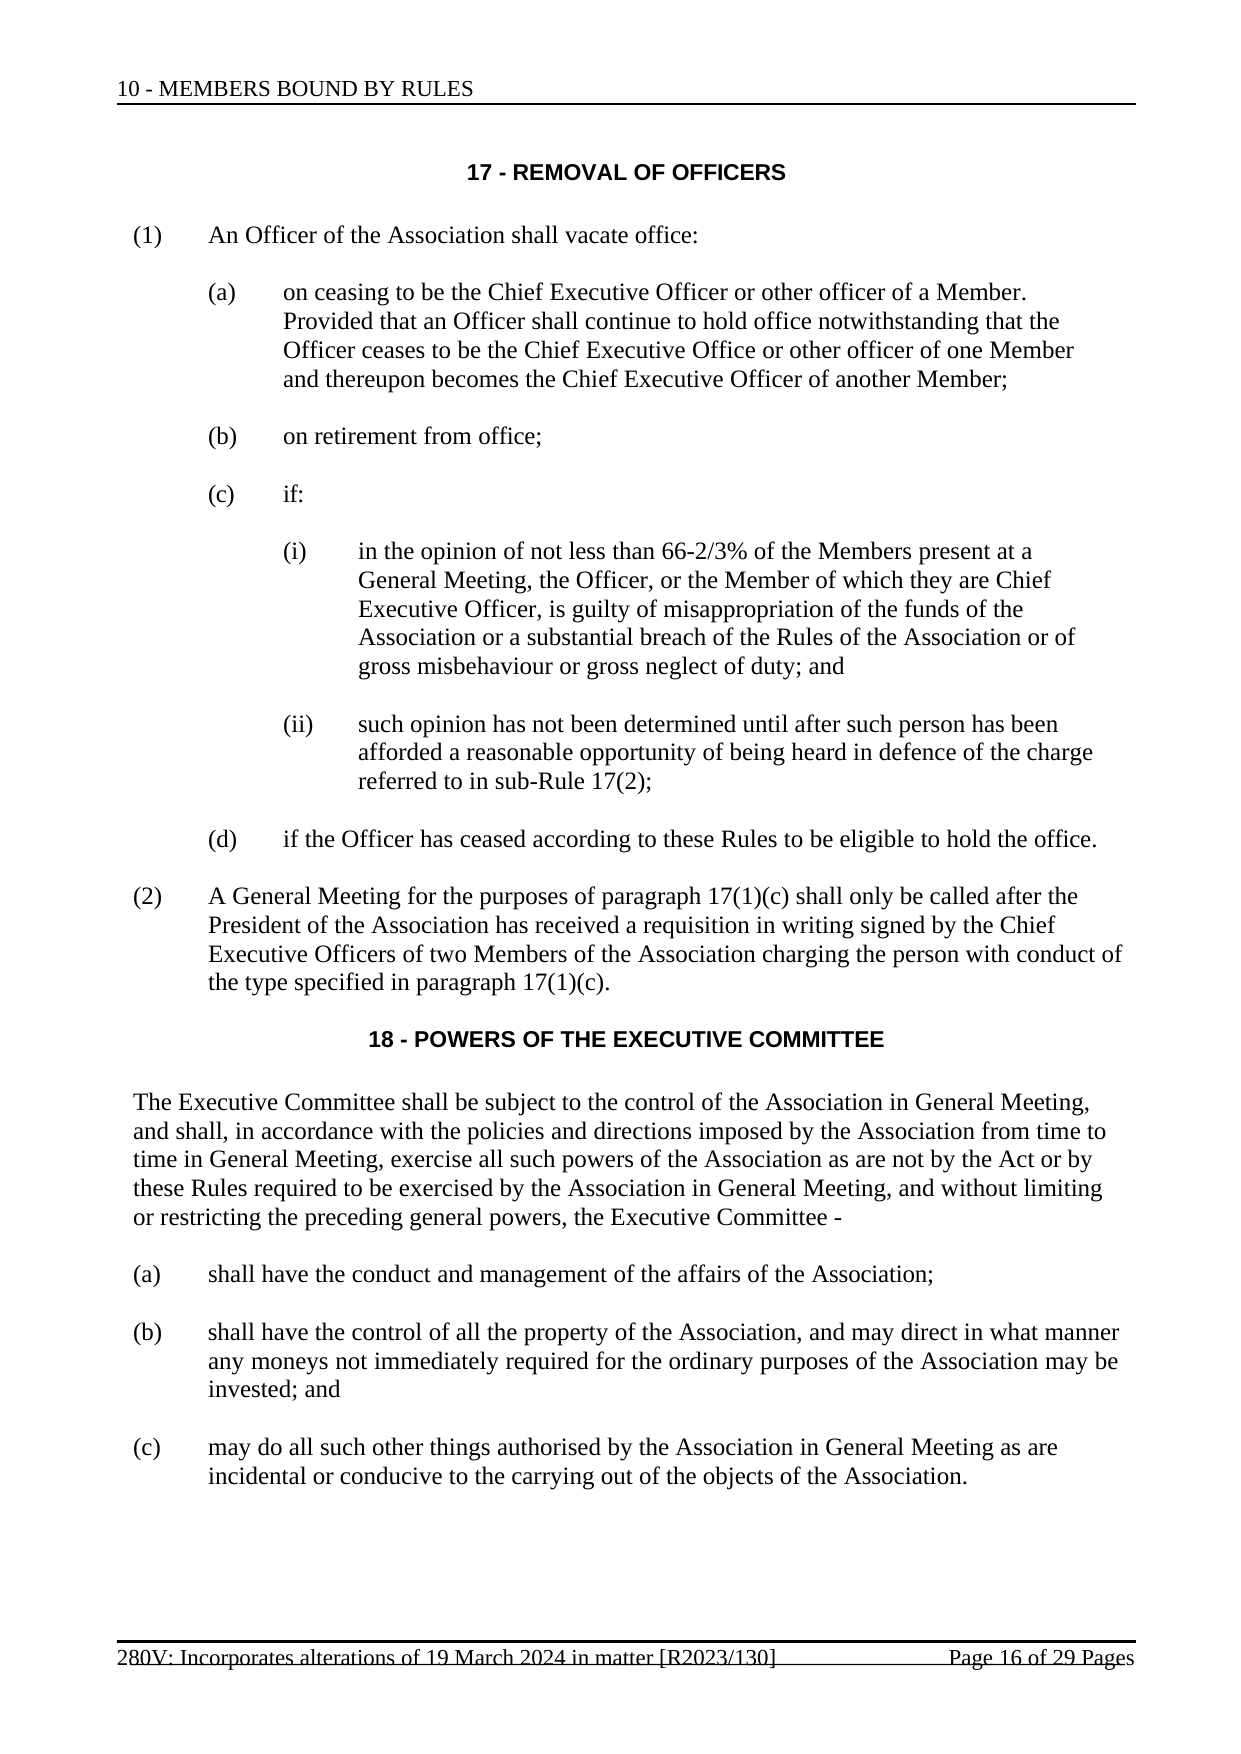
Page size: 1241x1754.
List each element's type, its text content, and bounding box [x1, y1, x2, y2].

list if the Officer has ceased according to these Rules to be eligible to hold the office. [208, 824, 1136, 852]
list such opinion has not been determined until after such person has been afforded a reasonable opportunity of being heard in defence of the charge referred to in sub-Rule 17(2); [283, 709, 1093, 795]
text The Executive Committee shall be subject to the control of the Association in General Meeting, and shall, in accordance with the policies and directions imposed by the Association from time to time in General Meeting, exercise all such powers of the Association as are not by the Act or by these Rules required to be exercised by the Association in General Meeting, and without limiting or restricting the preceding general powers, the Executive Committee - [133, 1087, 1121, 1231]
list may do all such other things authorised by the Association in General Meeting as are incidental or conducive to the carrying out of the objects of the Association. [133, 1432, 1058, 1489]
list on retirement from office; [208, 421, 1136, 450]
subtitle 17 - REMOVAL OF OFFICERS [117, 159, 1136, 185]
list shall have the conduct and management of the affairs of the Association; [133, 1259, 1136, 1288]
list in the opinion of not less than 66-2/3% of the Members present at a General Meeting, the Officer, or the Member of which they are Chief Executive Officer, is guilty of misappropriation of the funds of the Association or a substantial breach of the Rules of the Association or of gross misbehaviour or gross neglect of duty; and [283, 536, 1117, 680]
list if: [208, 479, 1136, 507]
list An Officer of the Association shall vacate office: [133, 220, 1136, 249]
list shall have the control of all the property of the Association, and may direct in what manner any moneys not immediately required for the ordinary purposes of the Association may be invested; and [133, 1317, 1119, 1403]
list A General Meeting for the purposes of paragraph 17(1)(c) shall only be called after the President of the Association has received a requisition in writing signed by the Chief Executive Officers of two Members of the Association charging the person with conduct of the type specified in paragraph 17(1)(c). [133, 881, 1122, 996]
list on ceasing to be the Chief Executive Officer or other officer of a Member. Provided that an Officer shall continue to hold office notwithstanding that the Officer ceases to be the Chief Executive Office or other officer of one Member and thereupon becomes the Chief Executive Officer of another Member; [208, 277, 1115, 392]
subtitle 18 - POWERS OF THE EXECUTIVE COMMITTEE [117, 1026, 1136, 1052]
